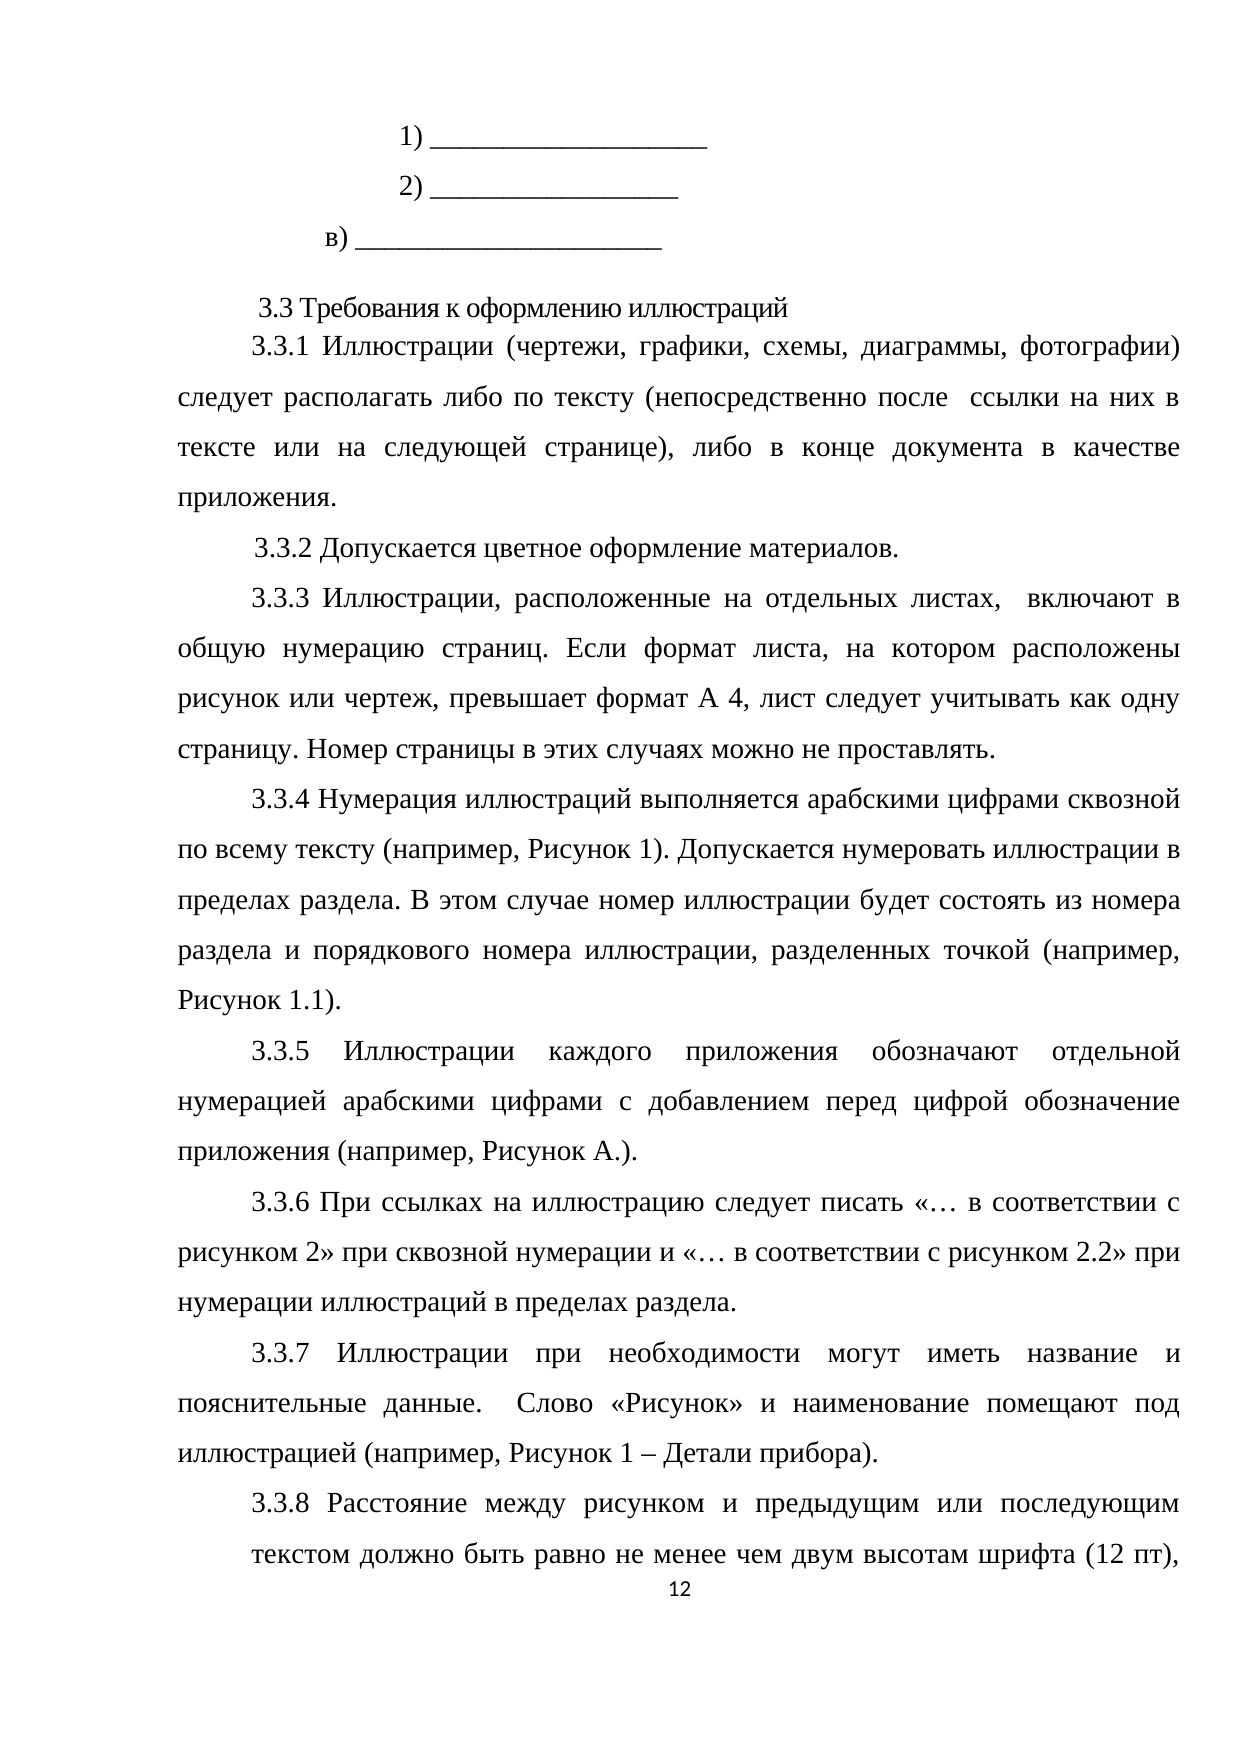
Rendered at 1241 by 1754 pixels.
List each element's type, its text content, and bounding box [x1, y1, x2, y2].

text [251, 1486, 1181, 1569]
text 3.3.2 Допускается цветное оформление материалов. [177, 530, 1181, 563]
text 3.3.4 Нумерация иллюстраций выполняется арабскими цифрами сквозной по всему тексту (например, Рисунок 1). Допускается нумеровать иллюстрации в пределах раздела. В этом случае номер иллюстрации будет состоять из номера раздела и порядкового номера иллюстрации, разделенных точкой (например, Рисунок 1.1). [177, 781, 1181, 1016]
text 2) _________________ [324, 168, 1181, 202]
text 3.3.3 Иллюстрации, расположенные на отдельных листах, включают в общую нумерацию страниц. Если формат листа, на котором расположены рисунок или чертеж, превышает формат А 4, лист следует учитывать как одну страницу. Номер страницы в этих случаях можно не проставлять. [177, 580, 1181, 764]
text в) _____________________ [251, 219, 1181, 252]
text 1) ___________________ [324, 118, 1181, 152]
text 3.3.1 Иллюстрации (чертежи, графики, схемы, диаграммы, фотографии) следует располагать либо по тексту (непосредственно после ссылки на них в тексте или на следующей странице), либо в конце документа в качестве приложения. [177, 328, 1181, 513]
text 3.3.5 Иллюстрации каждого приложения обозначают отдельной нумерацией арабскими цифрами с добавлением перед цифрой обозначение приложения (например, Рисунок А.). [177, 1033, 1181, 1167]
subtitle 3.3 Требования к оформлению иллюстраций [177, 290, 1181, 323]
text 3.3.6 При ссылках на иллюстрацию следует писать «… в соответствии с рисунком 2» при сквозной нумерации и «… в соответствии с рисунком 2.2» при нумерации иллюстраций в пределах раздела. [177, 1184, 1181, 1318]
text 3.3.7 Иллюстрации при необходимости могут иметь название и пояснительные данные. Слово «Рисунок» и наименование помещают под иллюстрацией (например, Рисунок 1 – Детали прибора). [177, 1335, 1181, 1469]
